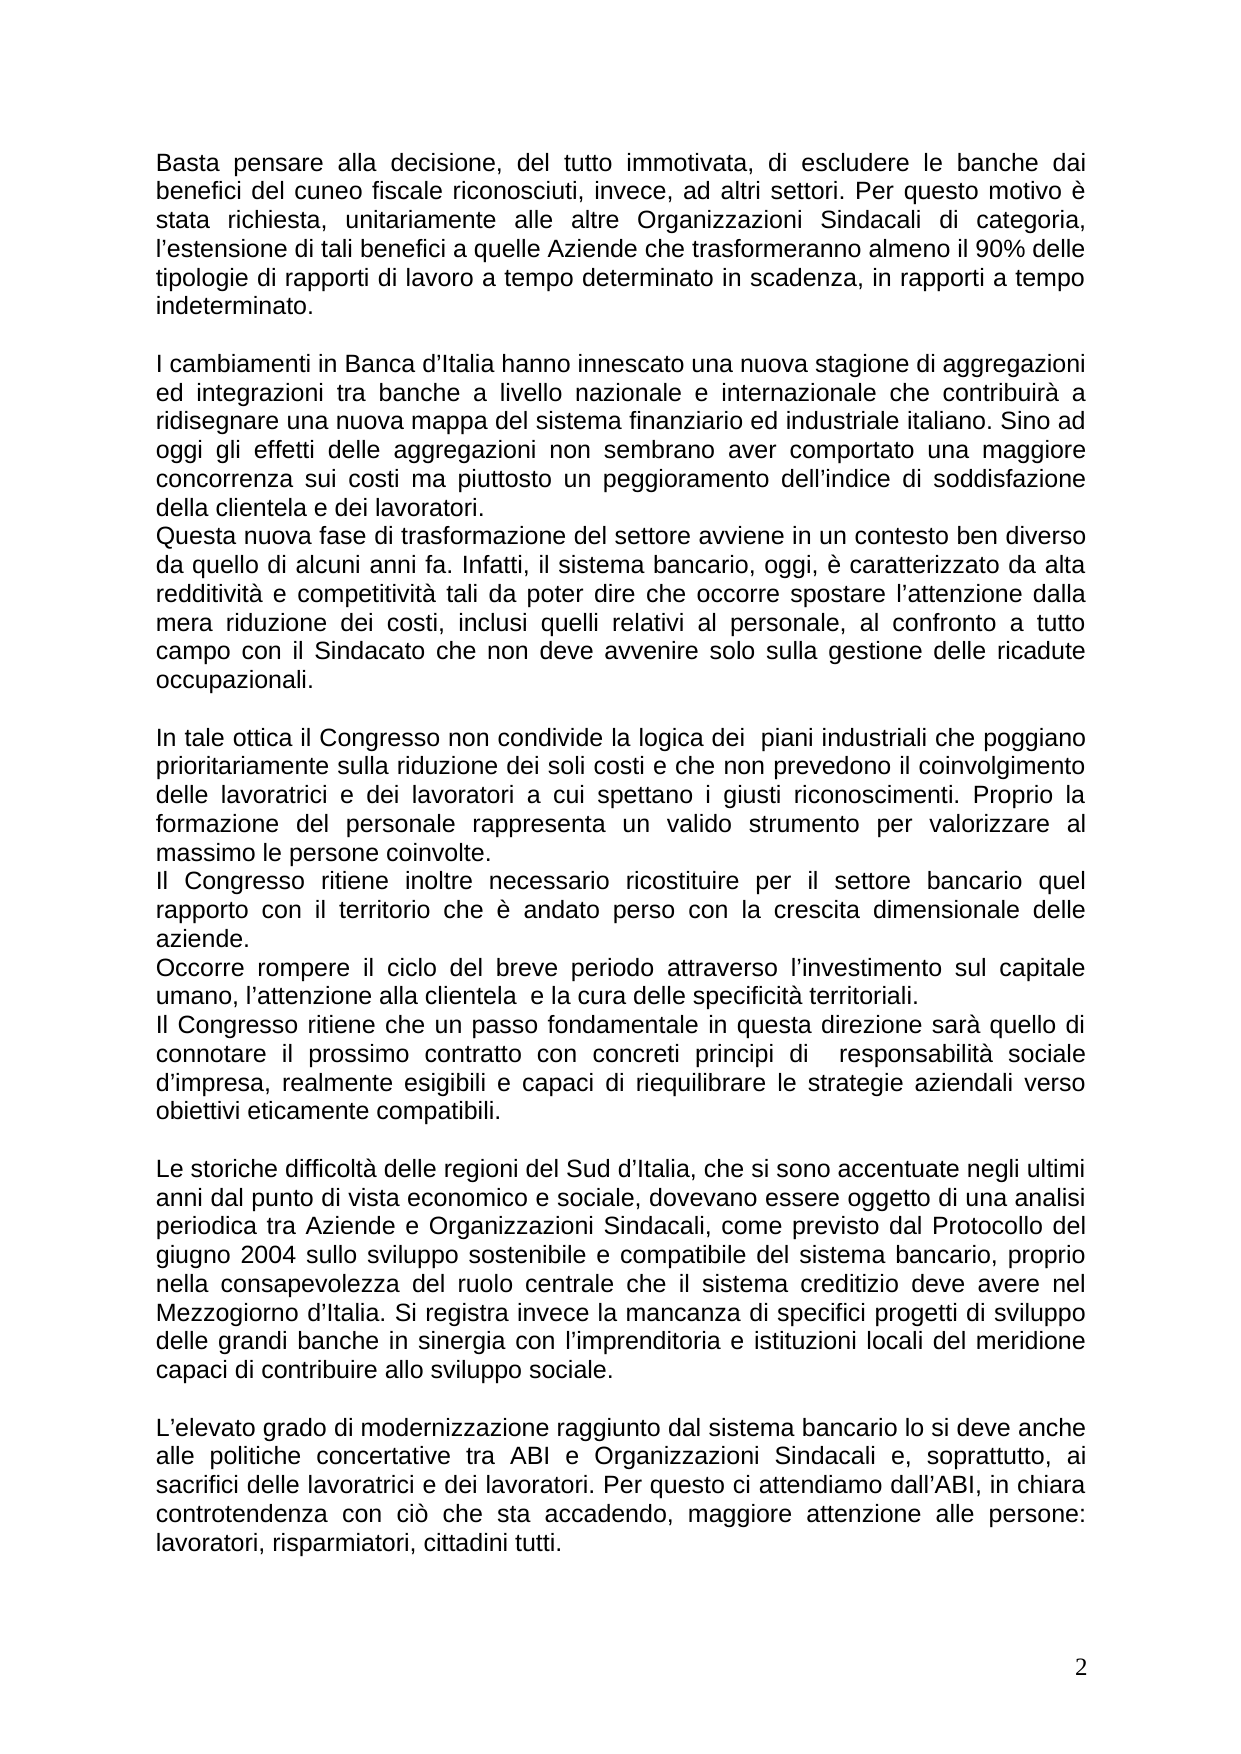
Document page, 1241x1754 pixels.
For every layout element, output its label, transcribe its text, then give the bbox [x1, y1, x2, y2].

text In tale ottica il Congresso non condivide la logica dei piani industriali che poggiano prioritariamente sulla riduzione dei soli costi e che non prevedono il coinvolgimento delle lavoratrici e dei lavoratori a cui spettano i giusti riconoscimenti. Proprio la formazione del personale rappresenta un valido strumento per valorizzare al massimo le persone coinvolte. [156, 723, 1087, 866]
text Il Congresso ritiene che un passo fondamentale in questa direzione sarà quello di connotare il prossimo contratto con concreti principi di responsabilità sociale d’impresa, realmente esigibili e capaci di riequilibrare le strategie aziendali verso obiettivi eticamente compatibili. [156, 1010, 1087, 1125]
text Le storiche difficoltà delle regioni del Sud d’Italia, che si sono accentuate negli ultimi anni dal punto di vista economico e sociale, dovevano essere oggetto di una analisi periodica tra Aziende e Organizzazioni Sindacali, come previsto dal Protocollo del giugno 2004 sullo sviluppo sostenibile e compatibile del sistema bancario, proprio nella consapevolezza del ruolo centrale che il sistema creditizio deve avere nel Mezzogiorno d’Italia. Si registra invece la mancanza di specifici progetti di sviluppo delle grandi banche in sinergia con l’imprenditoria e istituzioni locali del meridione capaci di contribuire allo sviluppo sociale. [156, 1154, 1087, 1384]
text Occorre rompere il ciclo del breve periodo attraverso l’investimento sul capitale umano, l’attenzione alla clientela e la cura delle specificità territoriali. [156, 953, 1087, 1010]
text Questa nuova fase di trasformazione del settore avviene in un contesto ben diverso da quello di alcuni anni fa. Infatti, il sistema bancario, oggi, è caratterizzato da alta redditività e competitività tali da poter dire che occorre spostare l’attenzione dalla mera riduzione dei costi, inclusi quelli relativi al personale, al confronto a tutto campo con il Sindacato che non deve avvenire solo sulla gestione delle ricadute occupazionali. [156, 521, 1087, 694]
text Il Congresso ritiene inoltre necessario ricostituire per il settore bancario quel rapporto con il territorio che è andato perso con la crescita dimensionale delle aziende. [156, 866, 1087, 953]
text L’elevato grado di modernizzazione raggiunto dal sistema bancario lo si deve anche alle politiche concertative tra ABI e Organizzazioni Sindacali e, soprattutto, ai sacrifici delle lavoratrici e dei lavoratori. Per questo ci attendiamo dall’ABI, in chiara controtendenza con ciò che sta accadendo, maggiore attenzione alle persone: lavoratori, risparmiatori, cittadini tutti. [156, 1413, 1087, 1556]
text Basta pensare alla decisione, del tutto immotivata, di escludere le banche dai benefici del cuneo fiscale riconosciuti, invece, ad altri settori. Per questo motivo è stata richiesta, unitariamente alle altre Organizzazioni Sindacali di categoria, l’estensione di tali benefici a quelle Aziende che trasformeranno almeno il 90% delle tipologie di rapporti di lavoro a tempo determinato in scadenza, in rapporti a tempo indeterminato. [156, 148, 1087, 320]
text I cambiamenti in Banca d’Italia hanno innescato una nuova stagione di aggregazioni ed integrazioni tra banche a livello nazionale e internazionale che contribuirà a ridisegnare una nuova mappa del sistema finanziario ed industriale italiano. Sino ad oggi gli effetti delle aggregazioni non sembrano aver comportato una maggiore concorrenza sui costi ma piuttosto un peggioramento dell’indice di soddisfazione della clientela e dei lavoratori. [156, 349, 1087, 521]
